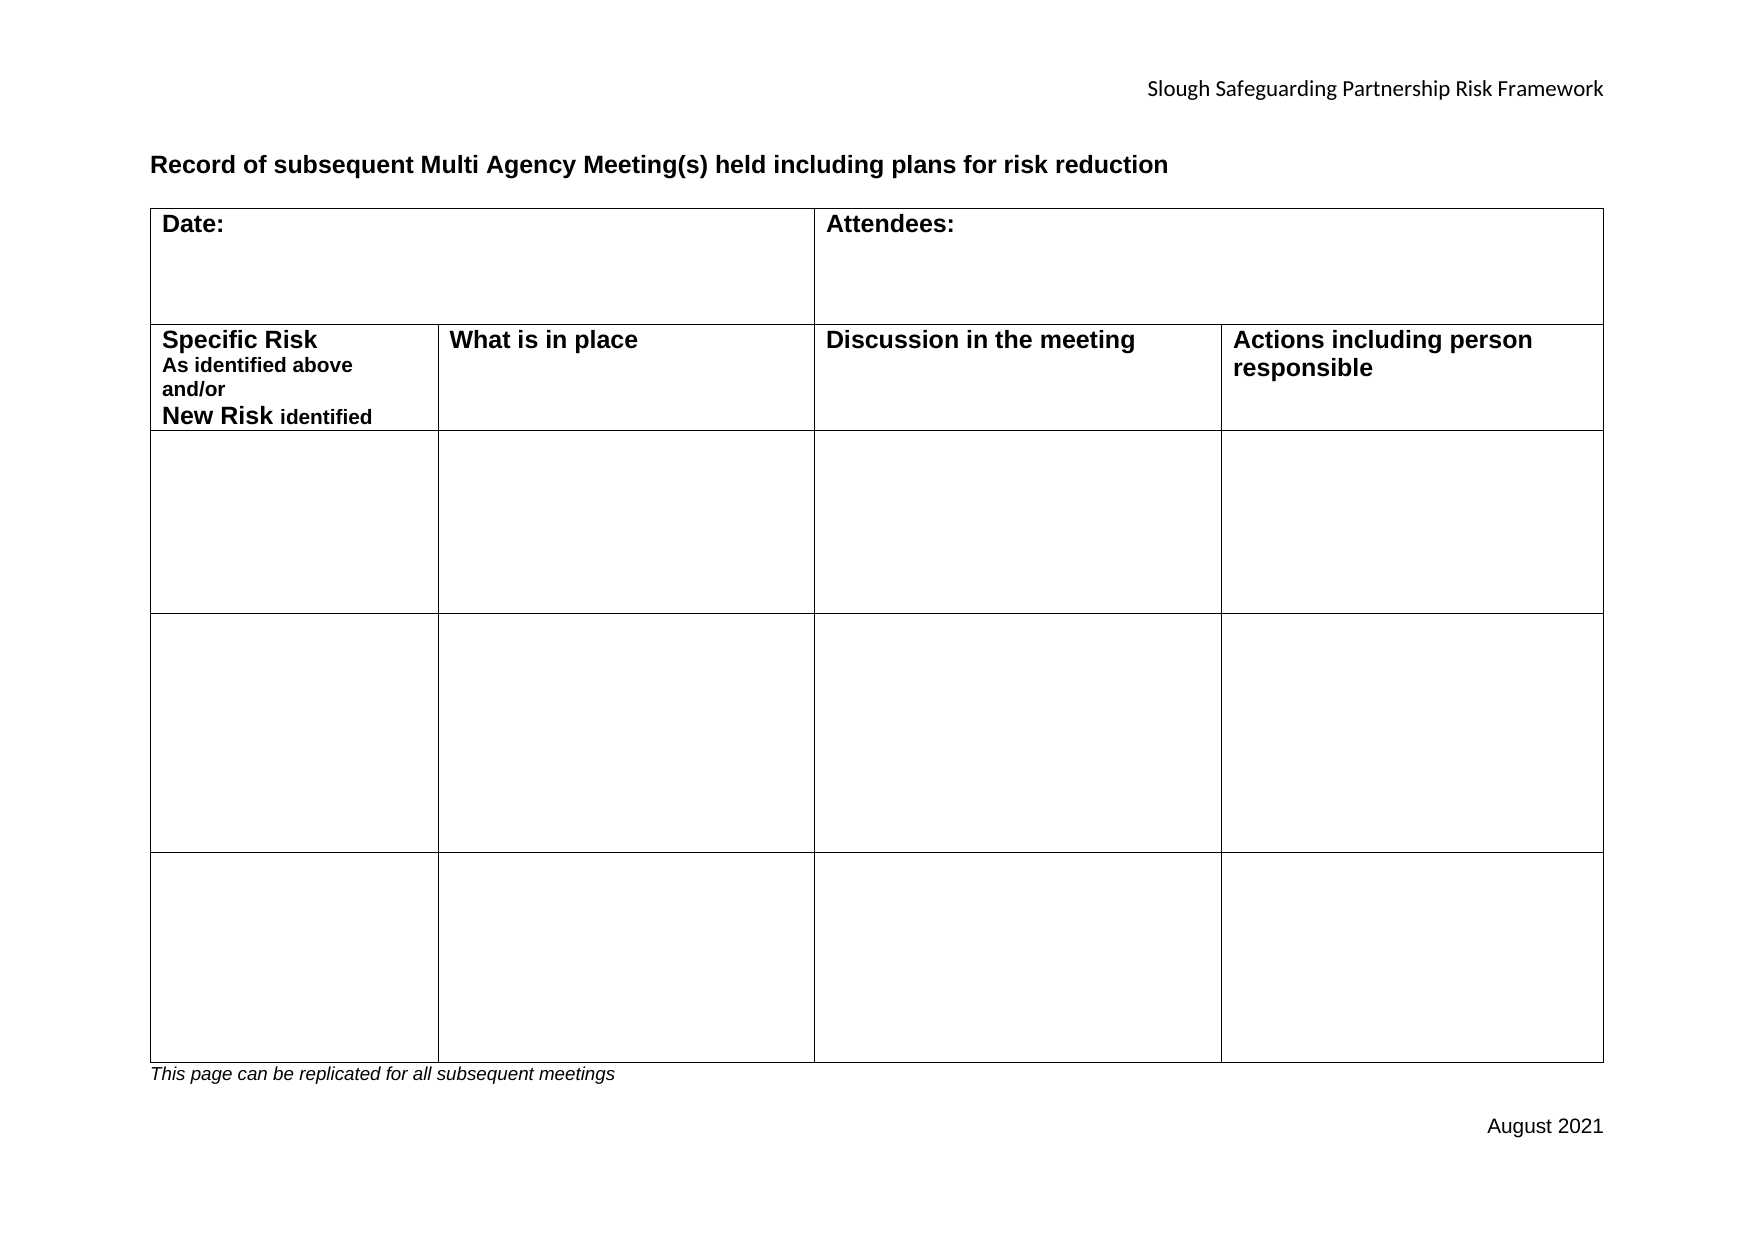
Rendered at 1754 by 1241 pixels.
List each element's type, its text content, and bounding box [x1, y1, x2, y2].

table_cell [151, 853, 438, 1062]
table_cell [815, 853, 1221, 1062]
table_cell [439, 614, 814, 852]
table_cell What is in place [439, 325, 814, 430]
table_cell [151, 431, 438, 613]
table_cell [439, 853, 814, 1062]
table_cell [1222, 614, 1603, 852]
table_header Attendees: [815, 209, 1603, 323]
table_cell [1222, 431, 1603, 613]
table_cell Actions including person responsible [1222, 325, 1603, 430]
table_cell Discussion in the meeting [815, 325, 1221, 430]
table_cell [815, 431, 1221, 613]
table_cell [439, 431, 814, 613]
text Record of subsequent Multi Agency Meeting(s) held including plans for risk reduction [150, 150, 1604, 179]
table_cell [815, 614, 1221, 852]
table_cell [1222, 853, 1603, 1062]
text This page can be replicated for all subsequent meetings [150, 1063, 1604, 1085]
table_header Date: [151, 209, 814, 323]
table_cell Specific Risk As identified above and/or New Risk identified [151, 325, 438, 430]
table_cell [151, 614, 438, 852]
